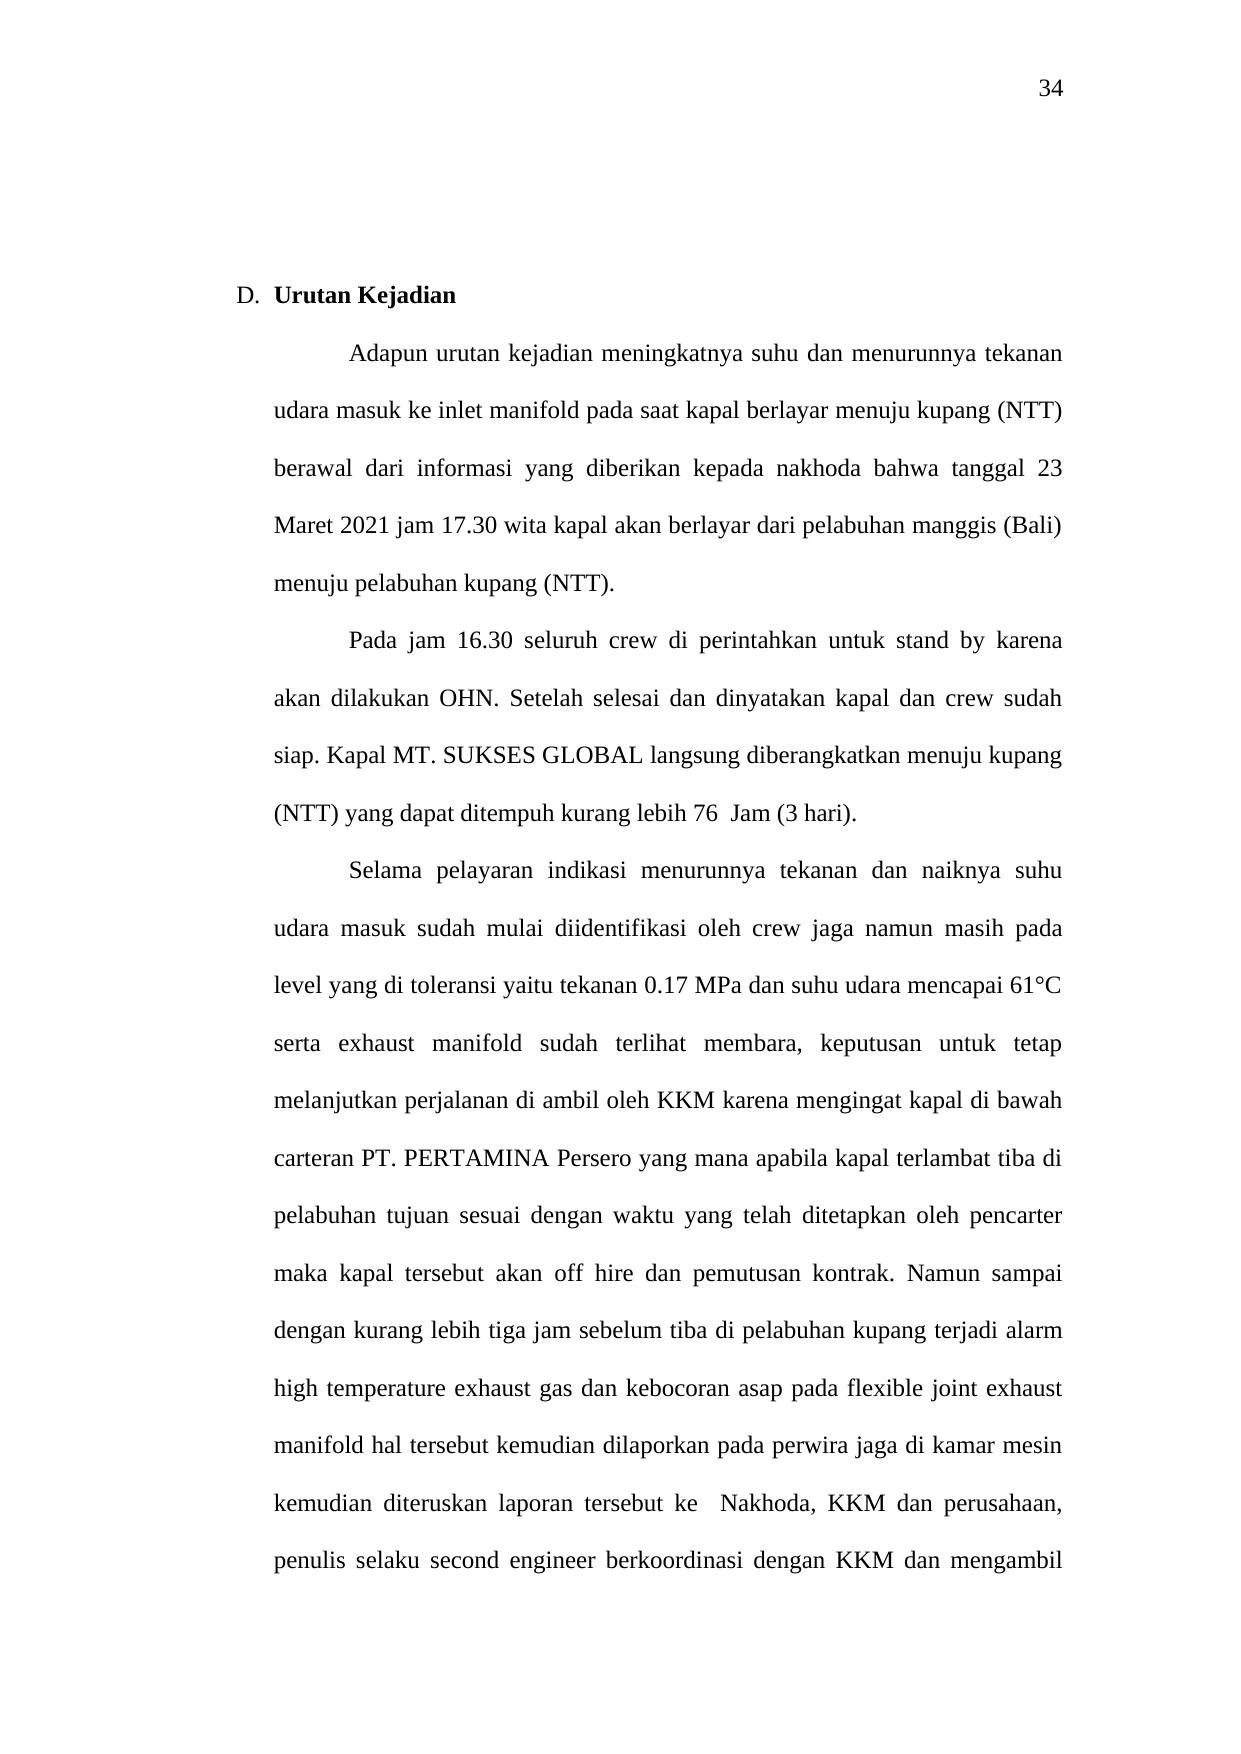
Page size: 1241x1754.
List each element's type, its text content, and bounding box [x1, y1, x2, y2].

list Urutan Kejadian [236, 281, 1063, 309]
text Adapun urutan kejadian meningkatnya suhu dan menurunnya tekanan udara masuk ke inlet manifold pada saat kapal berlayar menuju kupang (NTT) berawal dari informasi yang diberikan kepada nakhoda bahwa tanggal 23 Maret 2021 jam 17.30 wita kapal akan berlayar dari pelabuhan manggis (Bali) menuju pelabuhan kupang (NTT). [273, 338, 1063, 597]
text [273, 856, 1063, 1574]
text Pada jam 16.30 seluruh crew di perintahkan untuk stand by karena akan dilakukan OHN. Setelah selesai dan dinyatakan kapal dan crew sudah siap. Kapal MT. SUKSES GLOBAL langsung diberangkatkan menuju kupang (NTT) yang dapat ditempuh kurang lebih 76 Jam (3 hari). [273, 626, 1063, 827]
